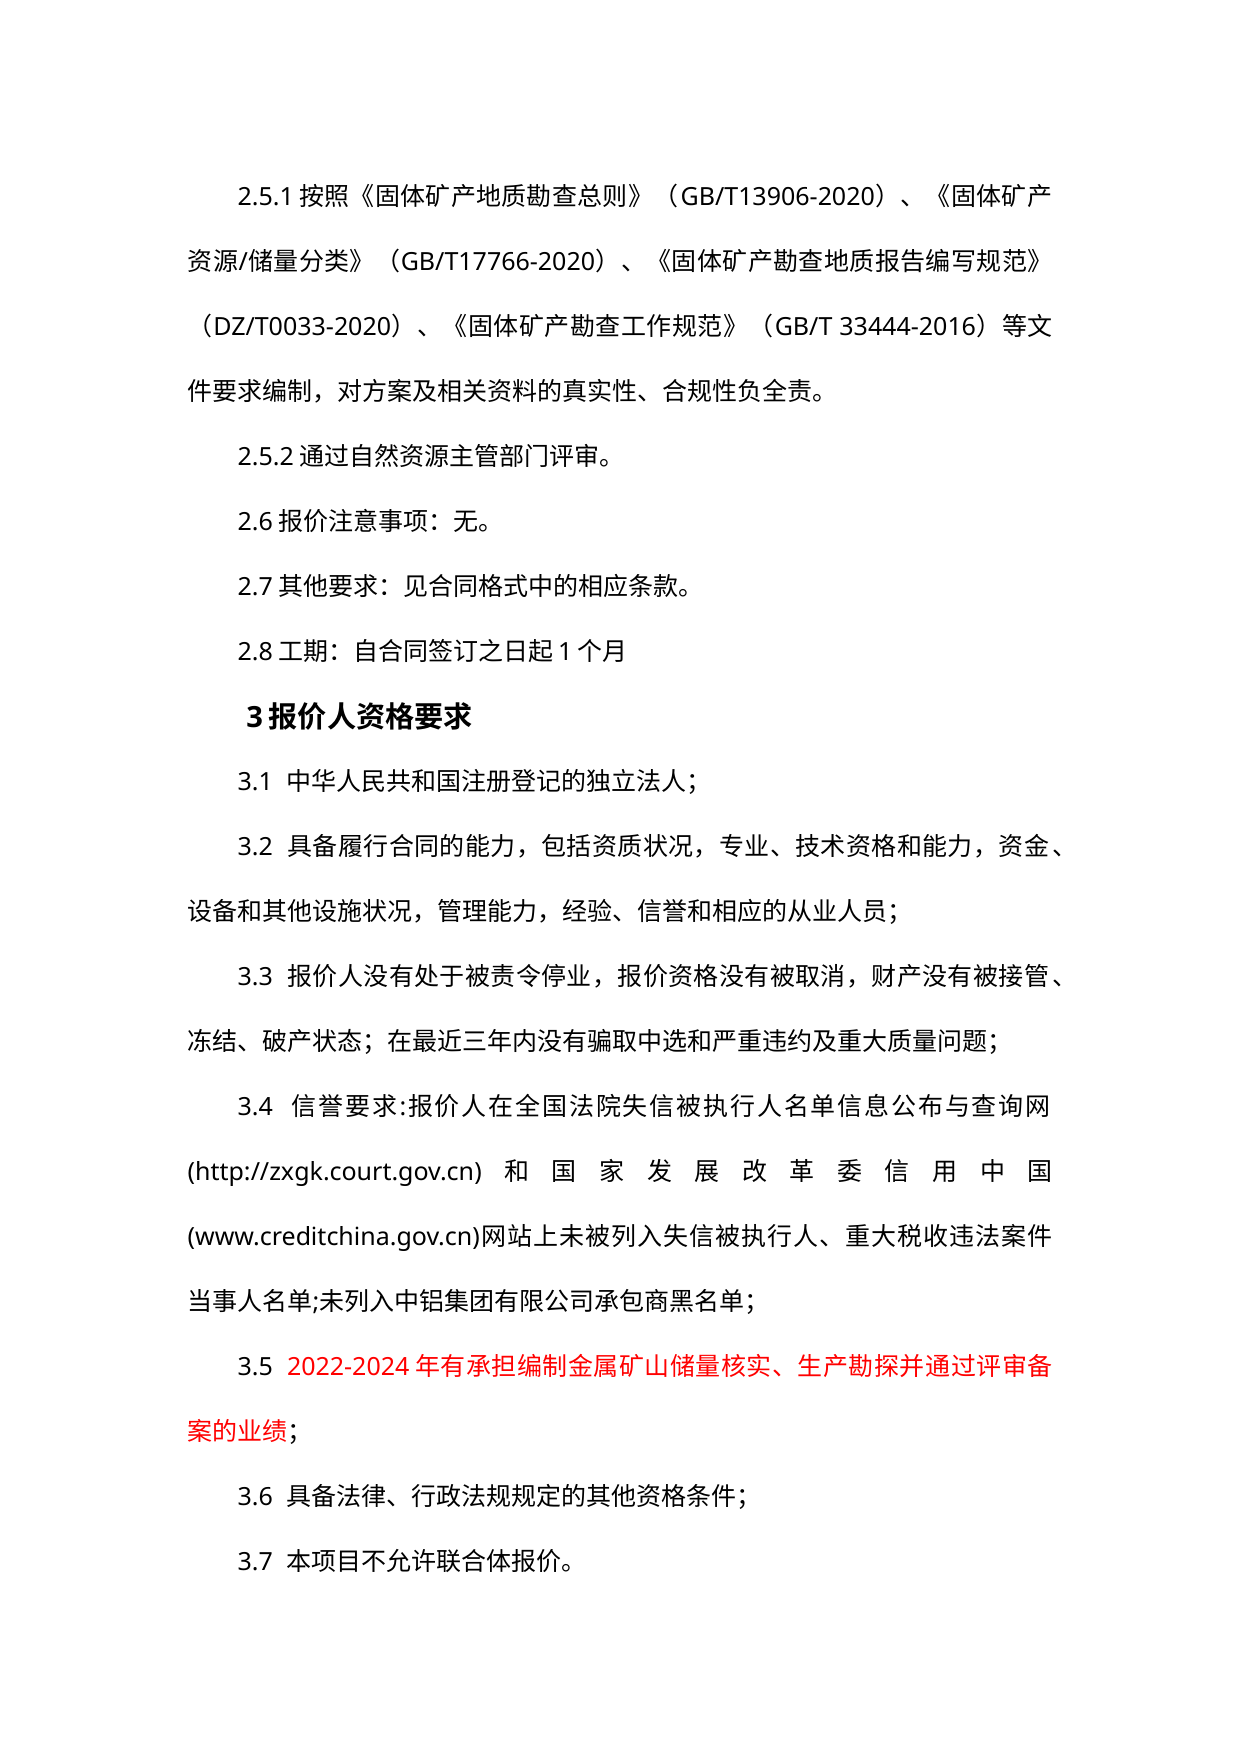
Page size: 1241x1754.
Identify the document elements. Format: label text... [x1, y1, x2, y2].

text 2.5.1按照《固体矿产地质勘查总则》（GB/T13906-2020）、《固体矿产资源/储量分类》（GB/T17766-2020）、《固体矿产勘查地质报告编写规范》（DZ/T0033-2020）、《固体矿产勘查工作规范》（GB/T 33444-2016）等文件要求编制，对方案及相关资料的真实性、合规性负全责。 [187, 162, 1053, 422]
text 3.1 中华人民共和国注册登记的独立法人； [187, 747, 1053, 812]
text 3.2 具备履行合同的能力，包括资质状况，专业、技术资格和能力，资金、设备和其他设施状况，管理能力，经验、信誉和相应的从业人员； [187, 812, 1053, 942]
text 3.4 信誉要求:报价人在全国法院失信被执行人名单信息公布与查询网(http://zxgk.court.gov.cn)和国家发展改革委信用中国(www.creditchina.gov.cn)网站上未被列入失信被执行人、重大税收违法案件当事人名单;未列入中铝集团有限公司承包商黑名单； [187, 1072, 1053, 1332]
text 2.8工期：自合同签订之日起1个月 [187, 617, 1053, 682]
text 3.6 具备法律、行政法规规定的其他资格条件； [187, 1462, 1053, 1527]
text 3.3 报价人没有处于被责令停业，报价资格没有被取消，财产没有被接管、冻结、破产状态；在最近三年内没有骗取中选和严重违约及重大质量问题； [187, 942, 1053, 1072]
text 2.6报价注意事项：无。 [187, 487, 1053, 552]
text 3.7 本项目不允许联合体报价。 [187, 1527, 1053, 1592]
text 2.5.2通过自然资源主管部门评审。 [187, 422, 1053, 487]
text 3报价人资格要求 [187, 682, 1053, 747]
text 3.5 2022-2024年有承担编制金属矿山储量核实、生产勘探并通过评审备案的业绩； [187, 1332, 1053, 1462]
text 2.7其他要求：见合同格式中的相应条款。 [187, 552, 1053, 617]
